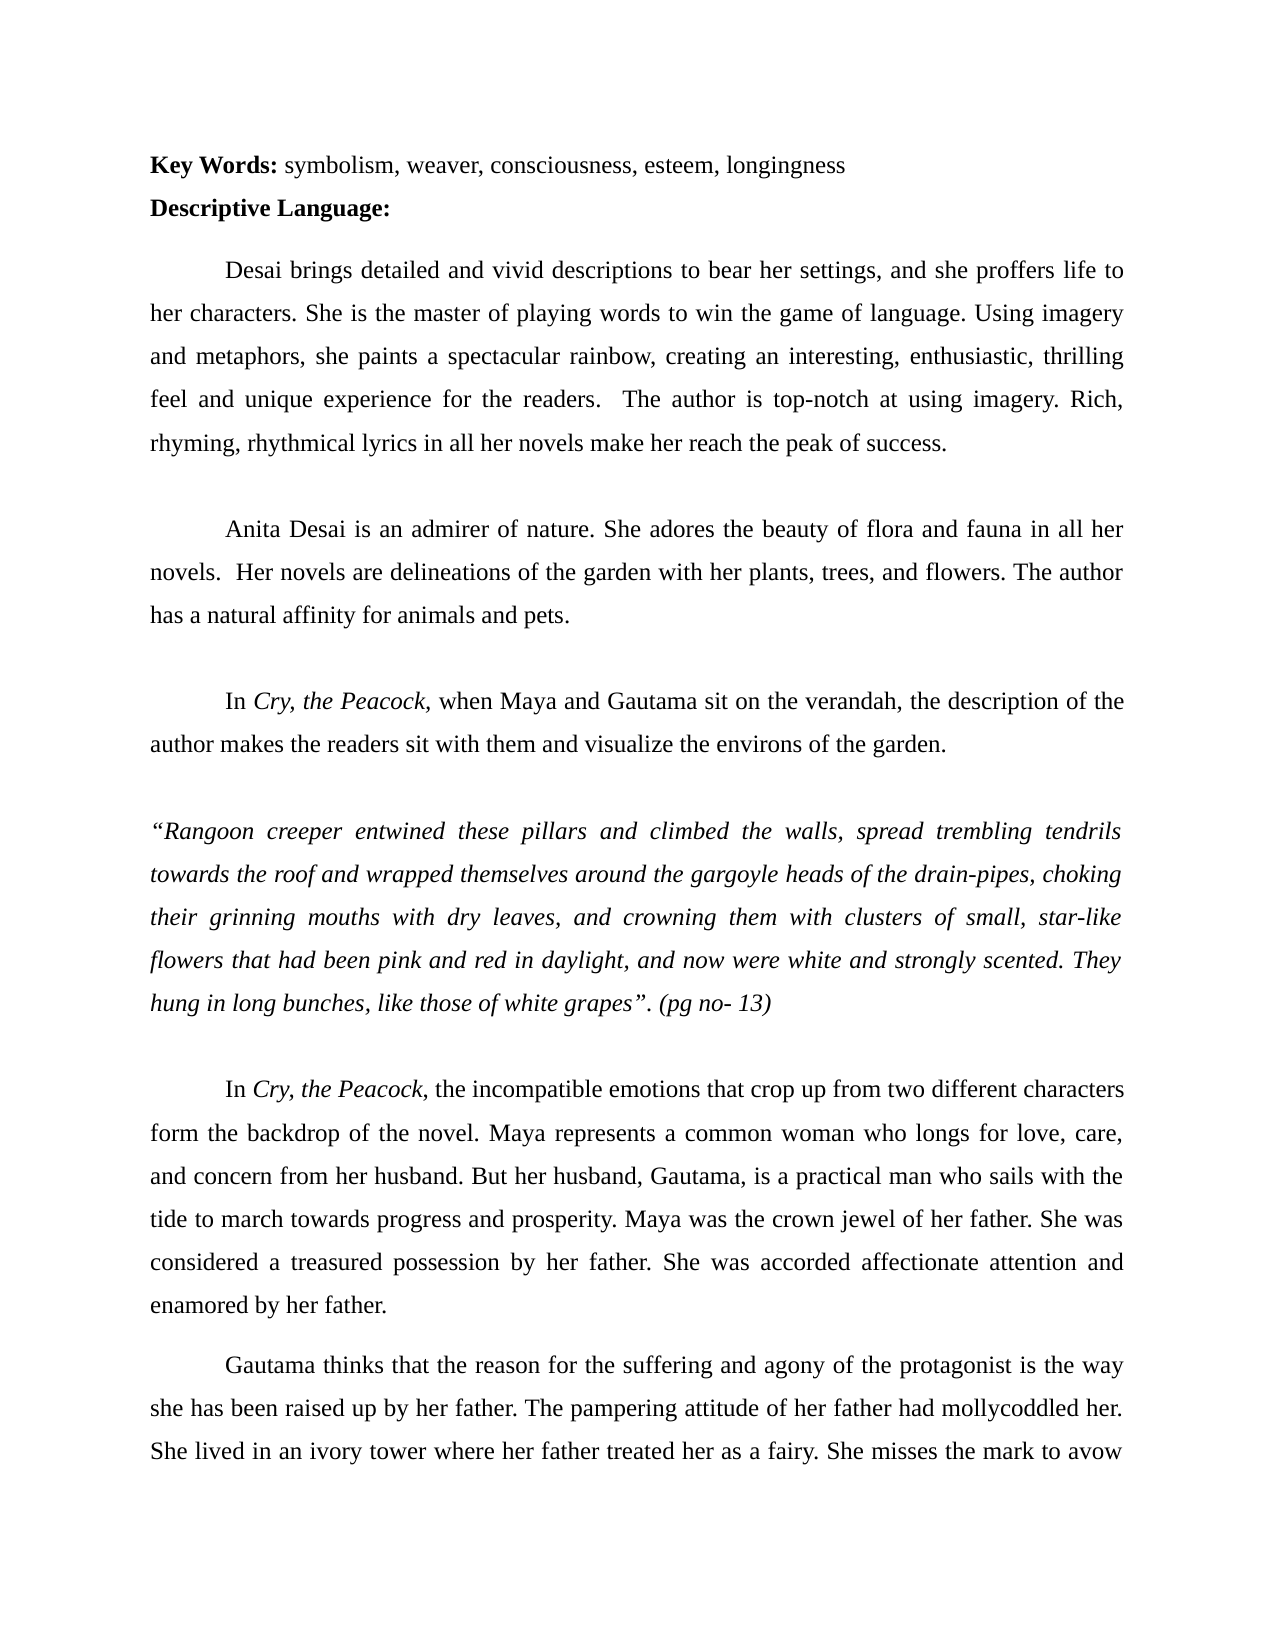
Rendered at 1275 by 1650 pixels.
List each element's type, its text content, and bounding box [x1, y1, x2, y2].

text Key Words: symbolism, weaver, consciousness, esteem, longingness [150, 150, 1125, 179]
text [150, 1350, 1125, 1465]
text Descriptive Language: [150, 193, 1125, 222]
text In Cry, the Peacock, the incompatible emotions that crop up from two different characters form the backdrop of the novel. Maya represents a common woman who longs for love, care, and concern from her husband. But her husband, Gautama, is a practical man who sails with the tide to march towards progress and prosperity. Maya was the crown jewel of her father. She was considered a treasured possession by her father. She was accorded affectionate attention and enamored by her father. [150, 1074, 1125, 1319]
text “Rangoon creeper entwined these pillars and climbed the walls, spread trembling tendrils towards the roof and wrapped themselves around the gargoyle heads of the drain-pipes, choking their grinning mouths with dry leaves, and crowning them with clusters of small, star-like flowers that had been pink and red in daylight, and now were white and strongly scented. They hung in long bunches, like those of white grapes”. (pg no- 13) [150, 816, 1125, 1017]
text In Cry, the Peacock, when Maya and Gautama sit on the verandah, the description of the author makes the readers sit with them and visualize the environs of the garden. [150, 686, 1125, 758]
text Desai brings detailed and vivid descriptions to bear her settings, and she proffers life to her characters. She is the master of playing words to win the game of language. Using imagery and metaphors, she paints a spectacular rainbow, creating an interesting, enthusiastic, thrilling feel and unique experience for the readers. The author is top-notch at using imagery. Rich, rhyming, rhythmical lyrics in all her novels make her reach the peak of success. [150, 255, 1125, 456]
text Anita Desai is an admirer of nature. She adores the beauty of flora and fauna in all her novels. Her novels are delineations of the garden with her plants, trees, and flowers. The author has a natural affinity for animals and pets. [150, 514, 1125, 629]
